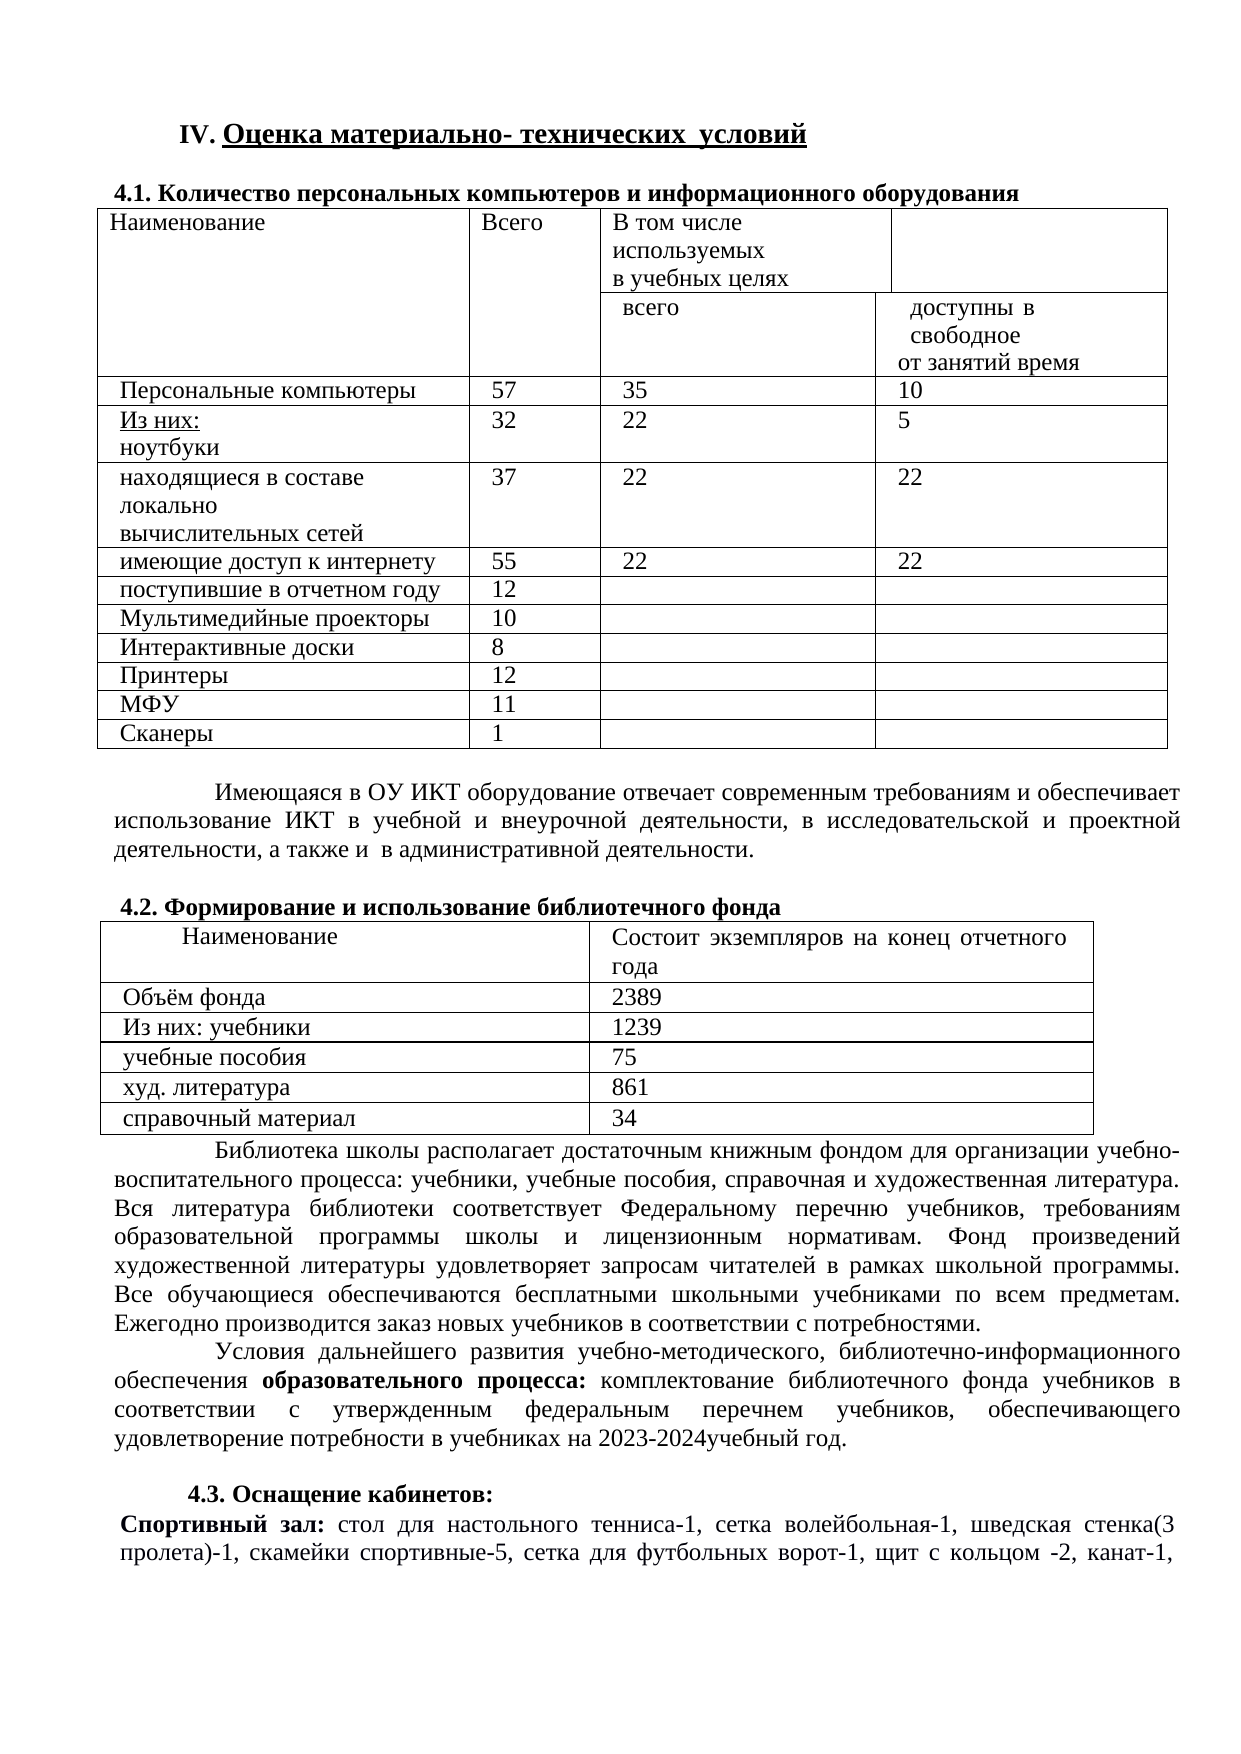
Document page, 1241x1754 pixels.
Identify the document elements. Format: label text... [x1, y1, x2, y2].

subtitle Оценка материально- технических условий [179, 116, 1221, 149]
table_cell справочный материал [101, 1103, 589, 1134]
table_cell Интерактивные доски [98, 634, 469, 662]
text Имеющаяся в ОУ ИКТ оборудование отвечает современным требованиям и обеспечивает использование ИКТ в учебной и внеурочной деятельности, в исследовательской и проектной деятельности, а также и в административной деятельности. [114, 777, 1181, 863]
table_cell 35 [601, 377, 875, 405]
table_cell 10 [876, 377, 1167, 405]
table_header Состоит экземпляров на конец отчетного года [590, 922, 1093, 982]
table_cell доступны в свободное от занятий время [876, 293, 1167, 376]
table_cell [876, 720, 1167, 748]
table_cell [601, 605, 875, 633]
table_cell Принтеры [98, 663, 469, 690]
table_cell [601, 577, 875, 604]
table_cell 12 [470, 663, 600, 690]
table_cell [876, 577, 1167, 604]
text Библиотека школы располагает достаточным книжным фондом для организации учебно- воспитательного процесса: учебники, учебные пособия, справочная и художественная литература. Вся литература библиотеки соответствует Федеральному перечню учебников, требованиям образовательной программы школы и лицензионным нормативам. Фонд произведений художественной литературы удовлетворяет запросам читателей в рамках школьной программы. Все обучающиеся обеспечиваются бесплатными школьными учебниками по всем предметам. Ежегодно производится заказ новых учебников в соответствии с потребностями. [114, 1135, 1181, 1336]
text Условия дальнейшего развития учебно-методического, библиотечно-информационного обеспечения образовательного процесса: комплектование библиотечного фонда учебников в соответствии с утвержденным федеральным перечнем учебников, обеспечивающего удовлетворение потребности в учебниках на 2023-2024учебный год. [114, 1336, 1181, 1451]
table_cell 1239 [590, 1013, 1093, 1041]
table_cell Персональные компьютеры [98, 377, 469, 405]
table_header В том числе используемых в учебных целях [601, 209, 891, 292]
table_cell Из них: учебники [101, 1013, 589, 1041]
table_cell 32 [470, 406, 600, 462]
table_cell 37 [470, 463, 600, 547]
table_cell [601, 720, 875, 748]
table_cell [601, 691, 875, 719]
table_cell [876, 663, 1167, 690]
table_cell 10 [470, 605, 600, 633]
table_cell всего [601, 293, 875, 376]
table_cell 11 [470, 691, 600, 719]
table_cell 22 [601, 463, 875, 547]
table_cell 22 [876, 548, 1167, 576]
table_cell Объём фонда [101, 983, 589, 1012]
table_cell 1 [470, 720, 600, 748]
table_cell 2389 [590, 983, 1093, 1012]
table_cell Из них: ноутбуки [98, 406, 469, 462]
table_cell Мультимедийные проекторы [98, 605, 469, 633]
table_header Наименование [101, 922, 589, 982]
table_header Всего [470, 209, 600, 376]
table_cell 34 [590, 1103, 1093, 1134]
table_cell поступившие в отчетном году [98, 577, 469, 604]
subtitle Оснащение кабинетов: [188, 1480, 1221, 1509]
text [120, 1509, 1175, 1566]
table_cell 22 [601, 406, 875, 462]
table_cell [876, 691, 1167, 719]
table_cell имеющие доступ к интернету [98, 548, 469, 576]
table_cell 861 [590, 1073, 1093, 1102]
table_cell Сканеры [98, 720, 469, 748]
table_cell 5 [876, 406, 1167, 462]
table_cell МФУ [98, 691, 469, 719]
table_cell 8 [470, 634, 600, 662]
table_cell худ. литература [101, 1073, 589, 1102]
table_cell 55 [470, 548, 600, 576]
subtitle Количество персональных компьютеров и информационного оборудования [114, 178, 1221, 207]
table_cell находящиеся в составе локально вычислительных сетей [98, 463, 469, 547]
table_cell 57 [470, 377, 600, 405]
table_cell [876, 605, 1167, 633]
table_cell учебные пособия [101, 1043, 589, 1072]
table_cell [601, 634, 875, 662]
table_cell [601, 663, 875, 690]
table_header [892, 209, 1167, 292]
subtitle Формирование и использование библиотечного фонда [120, 892, 1221, 921]
table_cell 75 [590, 1043, 1093, 1072]
table_cell 22 [876, 463, 1167, 547]
table_cell 22 [601, 548, 875, 576]
table_cell [876, 634, 1167, 662]
table_cell 12 [470, 577, 600, 604]
table_header Наименование [98, 209, 469, 376]
